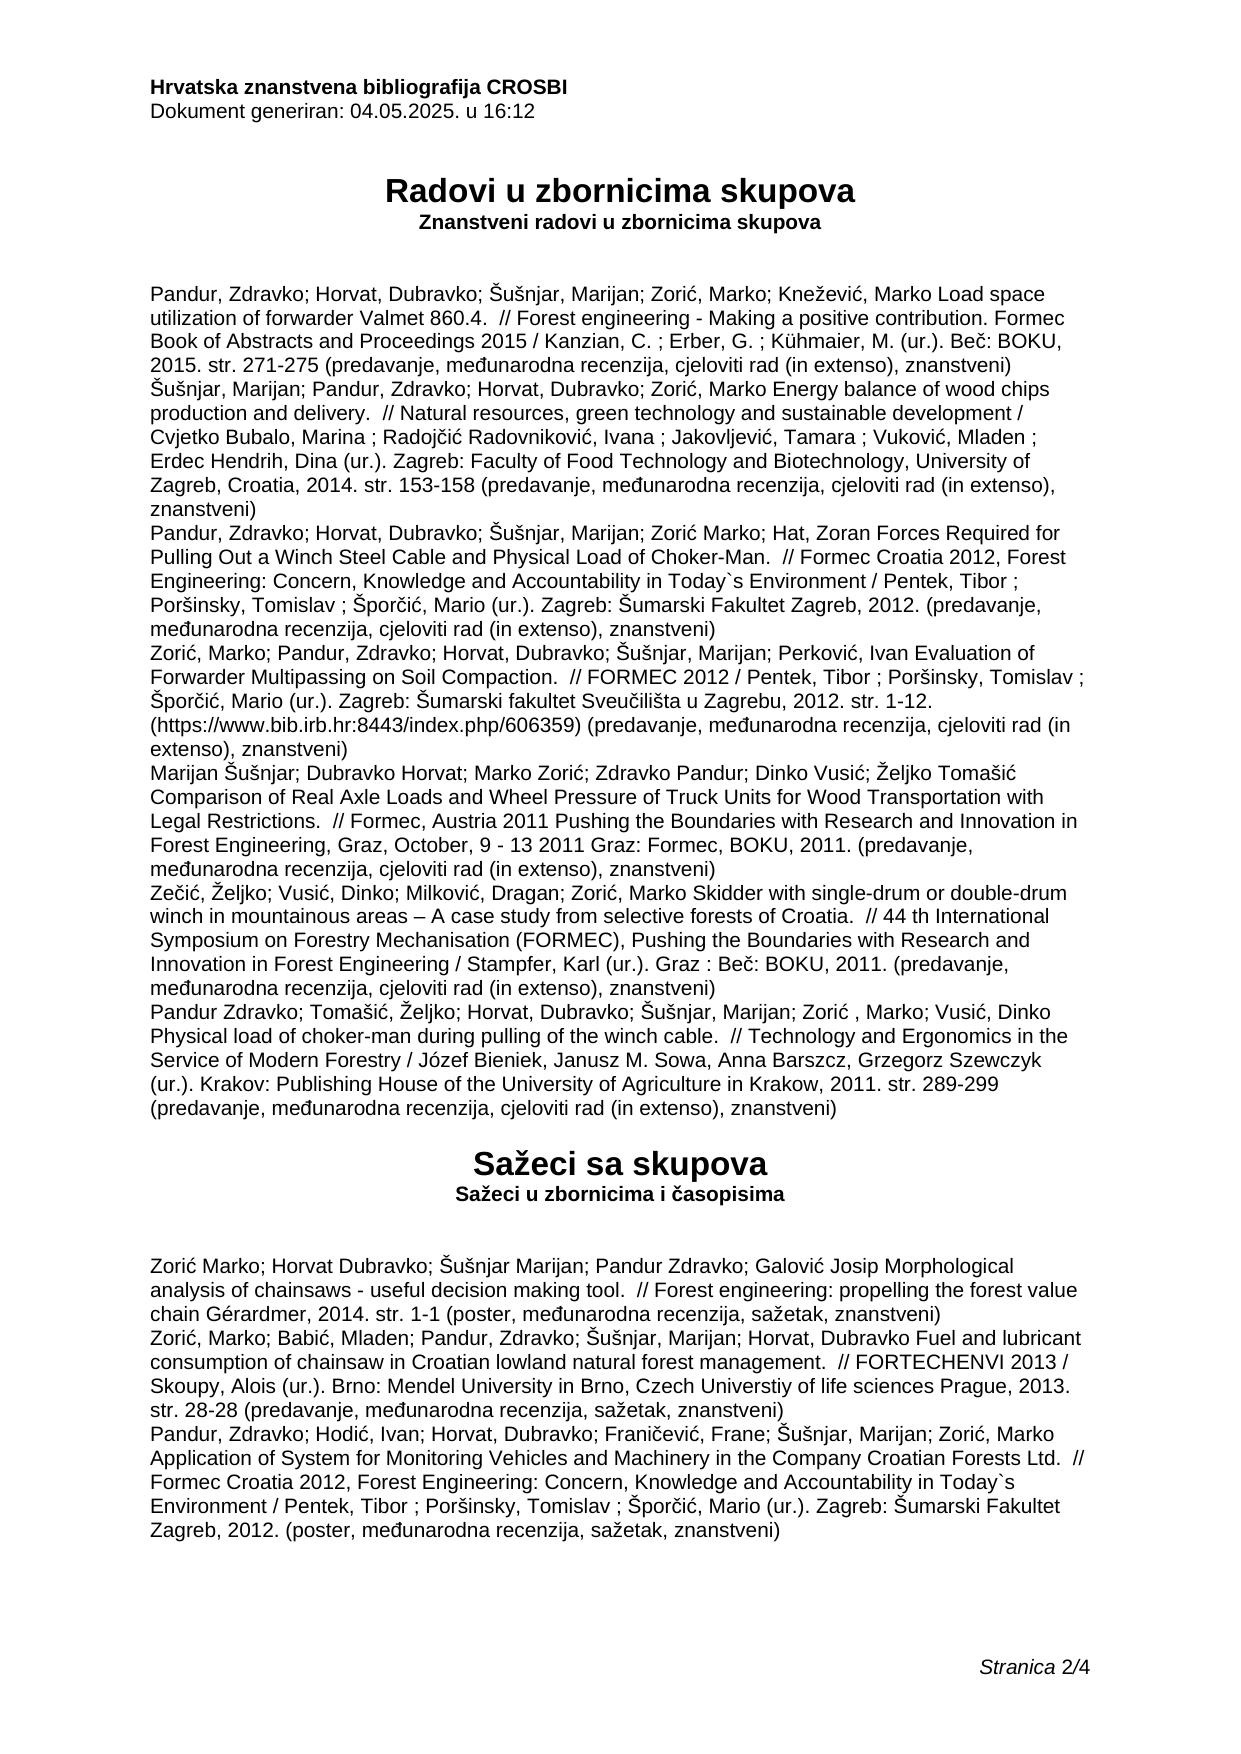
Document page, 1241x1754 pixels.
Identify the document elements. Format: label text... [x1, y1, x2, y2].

subtitle Sažeci u zbornicima i časopisima [150, 1182, 1090, 1206]
subtitle Znanstveni radovi u zbornicima skupova [150, 209, 1090, 233]
text Pandur Zdravko; Tomašić, Željko; Horvat, Dubravko; Šušnjar, Marijan; Zorić , Marko; Vusić, Dinko [150, 1000, 1090, 1120]
text Zorić, Marko; Pandur, Zdravko; Horvat, Dubravko; Šušnjar, Marijan; Perković, Ivan [150, 641, 1090, 761]
text Pandur, Zdravko; Hodić, Ivan; Horvat, Dubravko; Franičević, Frane; Šušnjar, Marijan; Zorić, Marko [150, 1422, 1090, 1542]
text Zorić, Marko; Babić, Mladen; Pandur, Zdravko; Šušnjar, Marijan; Horvat, Dubravko [150, 1326, 1090, 1422]
text Pandur, Zdravko; Horvat, Dubravko; Šušnjar, Marijan; Zorić, Marko; Knežević, Marko [150, 281, 1090, 377]
text Marijan Šušnjar; Dubravko Horvat; Marko Zorić; Zdravko Pandur; Dinko Vusić; Željko Tomašić [150, 761, 1090, 880]
subtitle Sažeci sa skupova [150, 1144, 1090, 1182]
text Šušnjar, Marijan; Pandur, Zdravko; Horvat, Dubravko; Zorić, Marko [150, 377, 1090, 521]
text Zorić Marko; Horvat Dubravko; Šušnjar Marijan; Pandur Zdravko; Galović Josip [150, 1254, 1090, 1326]
text Zečić, Željko; Vusić, Dinko; Milković, Dragan; Zorić, Marko [150, 880, 1090, 1000]
subtitle Radovi u zbornicima skupova [150, 171, 1090, 209]
text Pandur, Zdravko; Horvat, Dubravko; Šušnjar, Marijan; Zorić Marko; Hat, Zoran [150, 521, 1090, 641]
